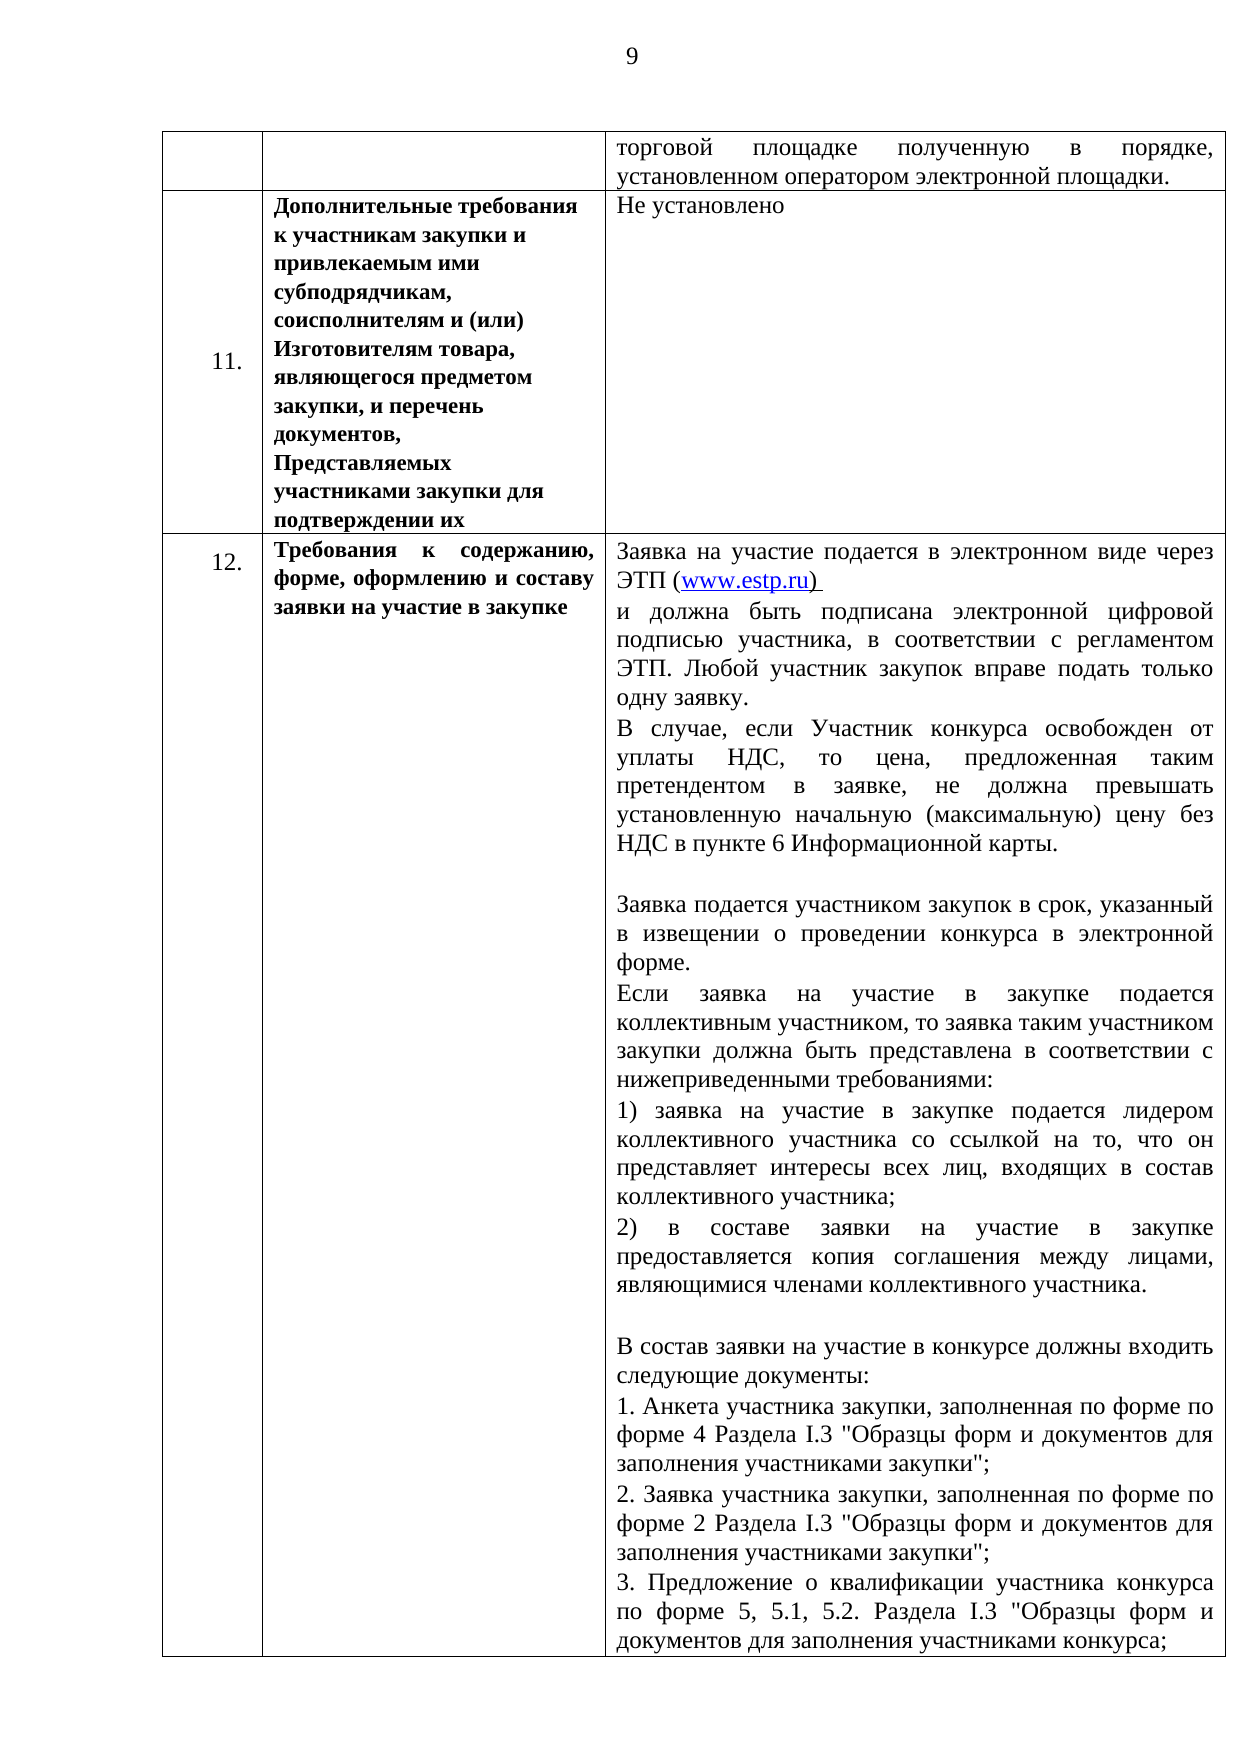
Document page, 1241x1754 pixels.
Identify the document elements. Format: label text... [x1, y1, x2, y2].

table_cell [263, 132, 605, 189]
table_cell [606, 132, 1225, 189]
table_cell Дополнительные требования к участникам закупки и привлекаемым ими субподрядчикам, соисполнителям и (или) Изготовителям товара, являющегося предметом закупки, и перечень документов, Представляемых участниками закупки для подтверждении их [263, 191, 605, 533]
table_cell Не установлено [606, 191, 1225, 533]
table_cell [163, 534, 262, 1656]
table_cell [163, 191, 262, 533]
table_cell [163, 132, 262, 189]
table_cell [606, 534, 1225, 1656]
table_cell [263, 534, 605, 1656]
